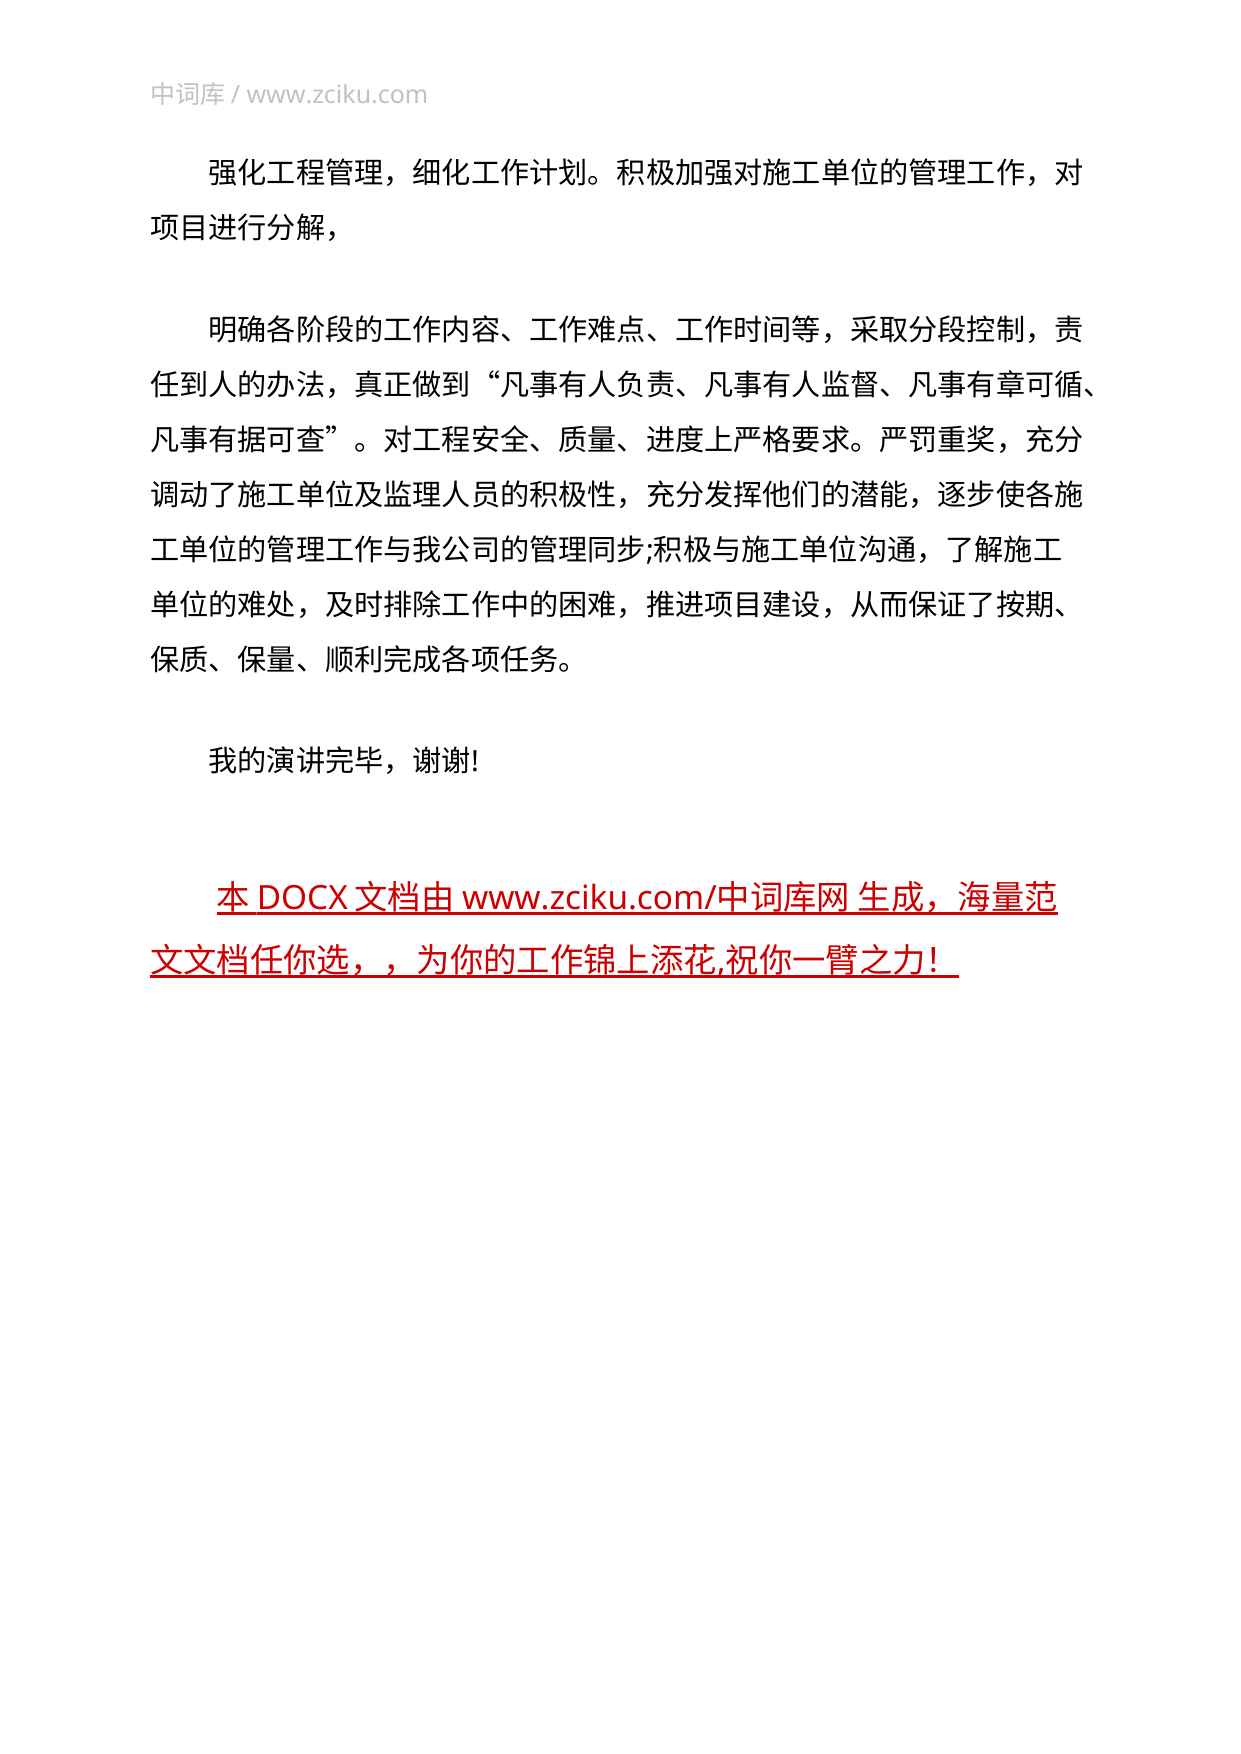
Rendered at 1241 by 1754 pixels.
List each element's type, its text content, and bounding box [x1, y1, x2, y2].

text 明确各阶段的工作内容、工作难点、工作时间等，采取分段控制，责任到人的办法，真正做到“凡事有人负责、凡事有人监督、凡事有章可循、凡事有据可查”。对工程安全、质量、进度上严格要求。严罚重奖，充分调动了施工单位及监理人员的积极性，充分发挥他们的潜能，逐步使各施工单位的管理工作与我公司的管理同步;积极与施工单位沟通，了解施工单位的难处，及时排除工作中的困难，推进项目建设，从而保证了按期、保质、保量、顺利完成各项任务。 [150, 307, 1090, 678]
text 本DOCX文档由 www.zciku.com/中词库网 生成，海量范文文档任你选，，为你的工作锦上添花,祝你一臂之力！ [150, 871, 1090, 982]
text 强化工程管理，细化工作计划。积极加强对施工单位的管理工作，对项目进行分解， [150, 150, 1090, 247]
text 我的演讲完毕，谢谢! [150, 738, 1090, 780]
